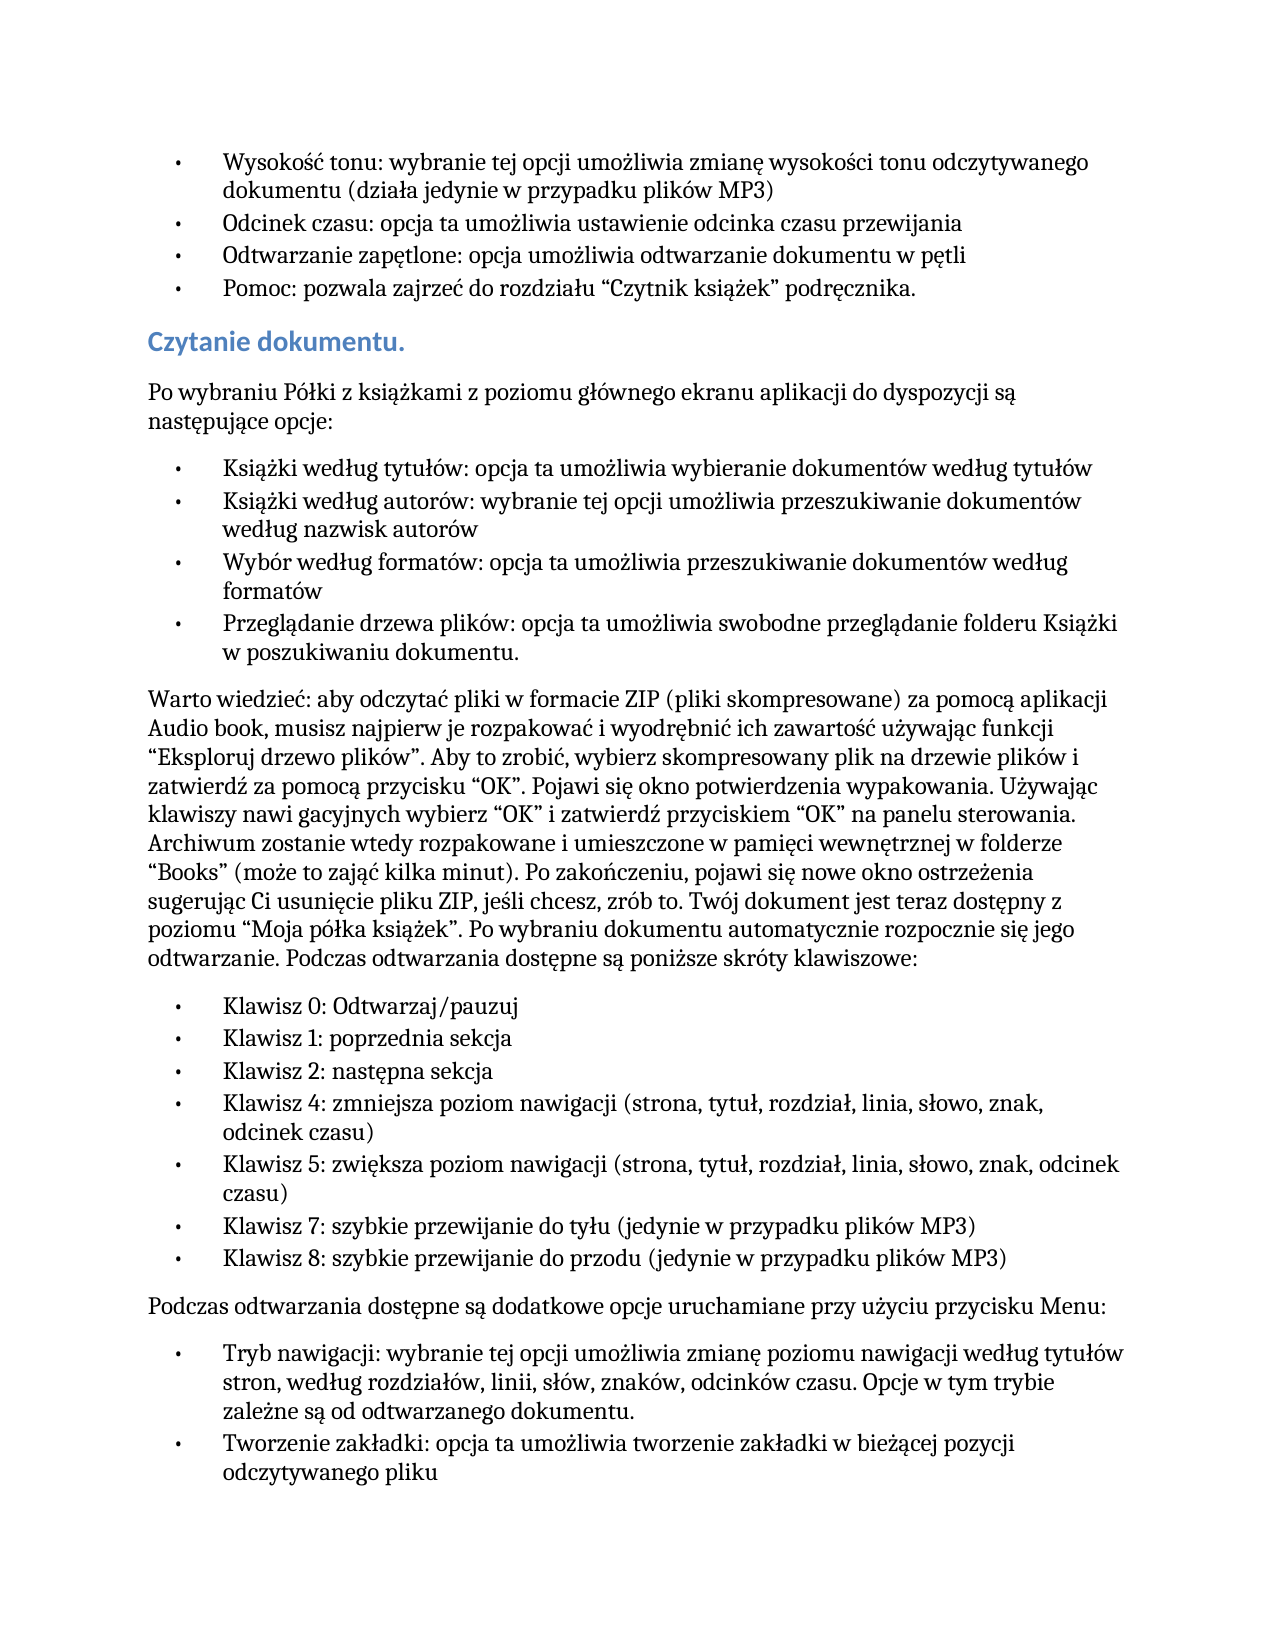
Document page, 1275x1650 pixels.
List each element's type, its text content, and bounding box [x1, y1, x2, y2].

subtitle Czytanie dokumentu. [148, 323, 1127, 359]
list Klawisz 8: szybkie przewijanie do przodu (jedynie w przypadku plików MP3) [173, 1244, 1127, 1273]
list Przeglądanie drzewa plików: opcja ta umożliwia swobodne przeglądanie folderu Książki w poszukiwaniu dokumentu. [173, 609, 1127, 667]
list Klawisz 1: poprzednia sekcja [173, 1024, 1127, 1053]
list Tryb nawigacji: wybranie tej opcji umożliwia zmianę poziomu nawigacji według tytułów stron, według rozdziałów, linii, słów, znaków, odcinków czasu. Opcje w tym trybie zależne są od odtwarzanego dokumentu. [173, 1339, 1127, 1425]
list Wysokość tonu: wybranie tej opcji umożliwia zmianę wysokości tonu odczytywanego dokumentu (działa jedynie w przypadku plików MP3) [173, 148, 1127, 205]
list Książki według autorów: wybranie tej opcji umożliwia przeszukiwanie dokumentów według nazwisk autorów [173, 487, 1127, 544]
list Odtwarzanie zapętlone: opcja umożliwia odtwarzanie dokumentu w pętli [173, 241, 1127, 270]
list Klawisz 5: zwiększa poziom nawigacji (strona, tytuł, rozdział, linia, słowo, znak, odcinek czasu) [173, 1150, 1127, 1208]
list Klawisz 4: zmniejsza poziom nawigacji (strona, tytuł, rozdział, linia, słowo, znak, odcinek czasu) [173, 1089, 1127, 1147]
text Podczas odtwarzania dostępne są dodatkowe opcje uruchamiane przy użyciu przycisku Menu: [148, 1292, 1127, 1320]
list Pomoc: pozwala zajrzeć do rozdziału “Czytnik książek” podręcznika. [173, 274, 1127, 303]
list Wybór według formatów: opcja ta umożliwia przeszukiwanie dokumentów według formatów [173, 548, 1127, 605]
list Klawisz 0: Odtwarzaj/pauzuj [173, 992, 1127, 1020]
list Tworzenie zakładki: opcja ta umożliwia tworzenie zakładki w bieżącej pozycji odczytywanego pliku [173, 1429, 1127, 1487]
list Klawisz 2: następna sekcja [173, 1057, 1127, 1085]
text Warto wiedzieć: aby odczytać pliki w formacie ZIP (pliki skompresowane) za pomocą aplikacji Audio book, musisz najpierw je rozpakować i wyodrębnić ich zawartość używając funkcji “Eksploruj drzewo plików”. Aby to zrobić, wybierz skompresowany plik na drzewie plików i zatwierdź za pomocą przycisku “OK”. Pojawi się okno potwierdzenia wypakowania. Używając klawiszy nawi gacyjnych wybierz “OK” i zatwierdź przyciskiem “OK” na panelu sterowania. Archiwum zostanie wtedy rozpakowane i umieszczone w pamięci wewnętrznej w folderze “Books” (może to zająć kilka minut). Po zakończeniu, pojawi się nowe okno ostrzeżenia sugerując Ci usunięcie pliku ZIP, jeśli chcesz, zrób to. Twój dokument jest teraz dostępny z poziomu “Moja półka książek”. Po wybraniu dokumentu automatycznie rozpocznie się jego odtwarzanie. Podczas odtwarzania dostępne są poniższe skróty klawiszowe: [148, 685, 1127, 973]
list Klawisz 7: szybkie przewijanie do tyłu (jedynie w przypadku plików MP3) [173, 1212, 1127, 1240]
text Po wybraniu Półki z książkami z poziomu głównego ekranu aplikacji do dyspozycji są następujące opcje: [148, 378, 1127, 435]
list Książki według tytułów: opcja ta umożliwia wybieranie dokumentów według tytułów [173, 454, 1127, 483]
list Odcinek czasu: opcja ta umożliwia ustawienie odcinka czasu przewijania [173, 209, 1127, 238]
